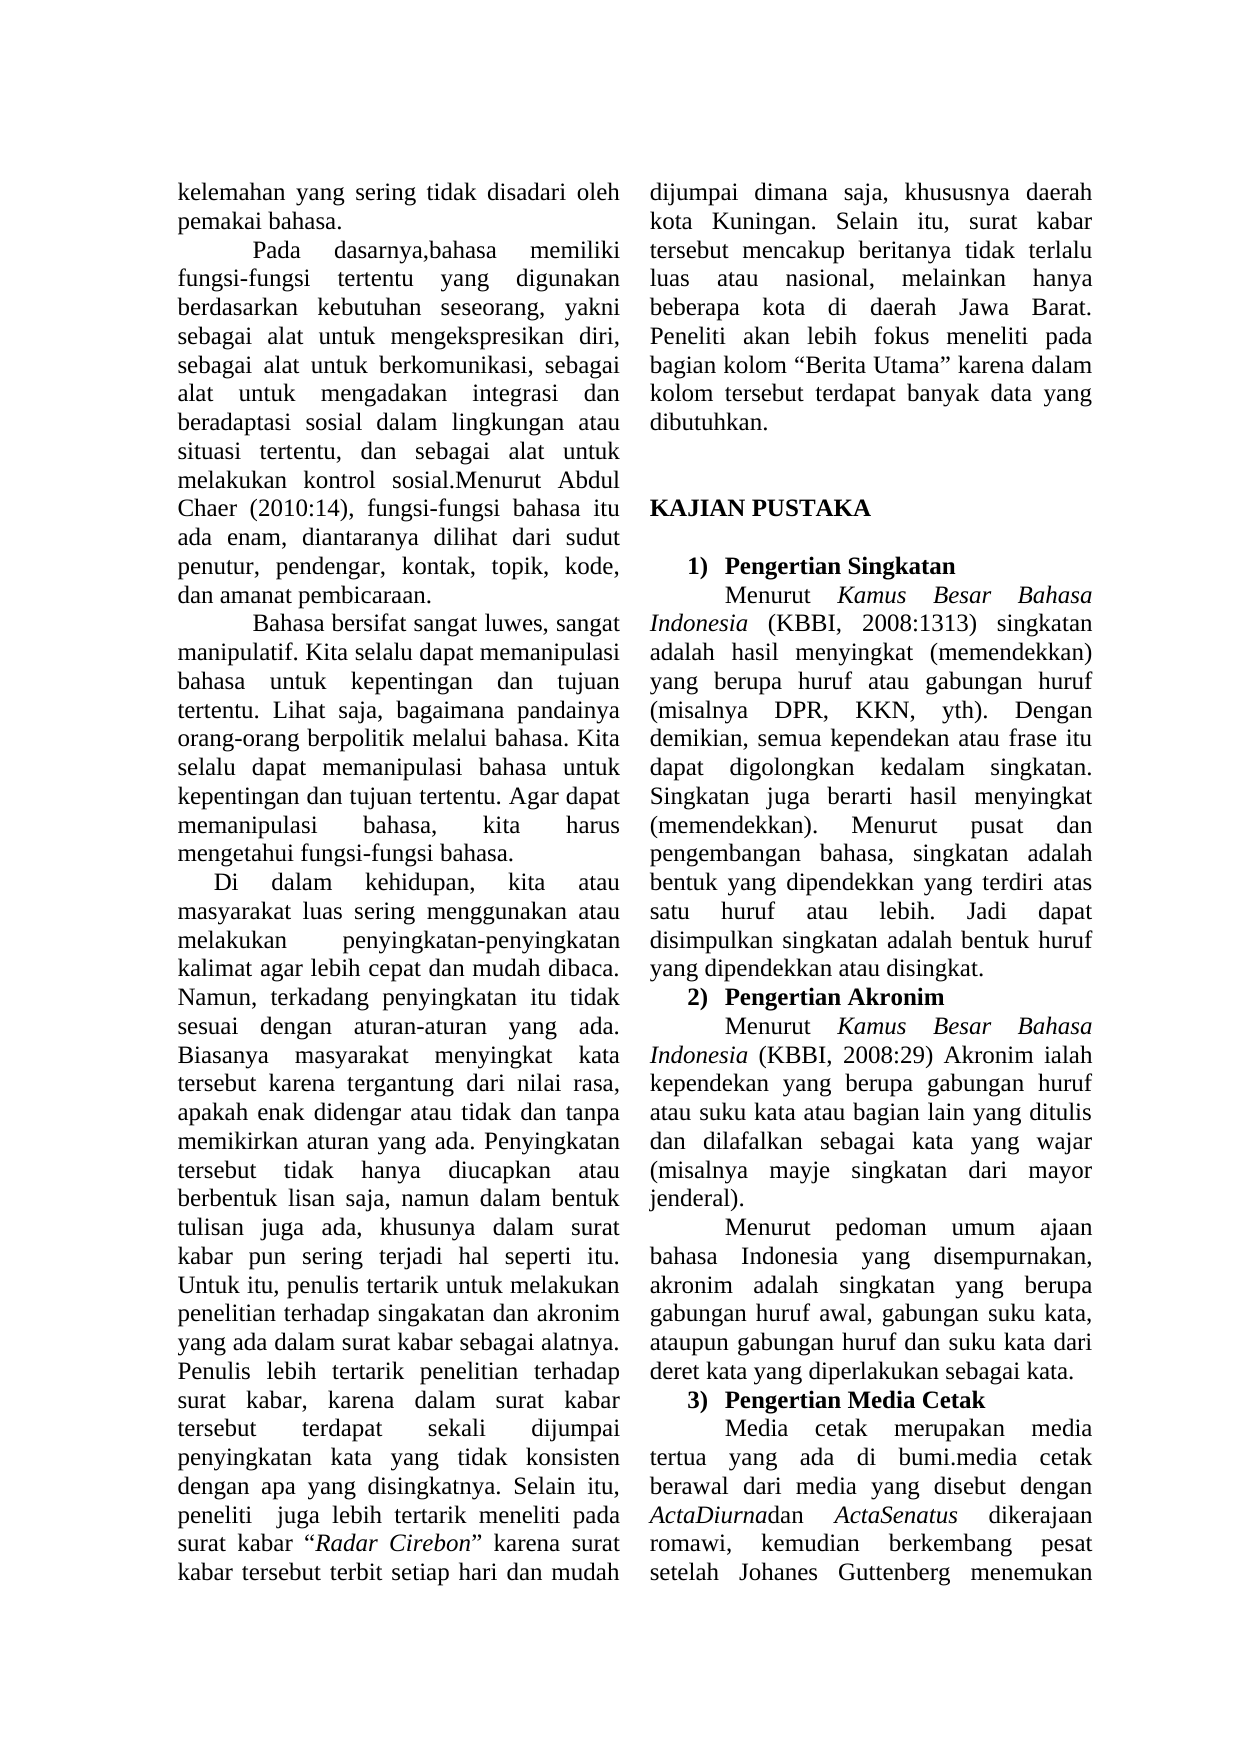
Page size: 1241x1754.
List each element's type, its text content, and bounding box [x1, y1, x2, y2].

list Di dalam kehidupan, kita atau masyarakat luas sering menggunakan atau melakukan penyingkatan-penyingkatan kalimat agar lebih cepat dan mudah dibaca. Namun, terkadang penyingkatan itu tidak sesuai dengan aturan-aturan yang ada. Biasanya masyarakat menyingkat kata tersebut karena tergantung dari nilai rasa, apakah enak didengar atau tidak dan tanpa memikirkan aturan yang ada. Penyingkatan tersebut tidak hanya diucapkan atau berbentuk lisan saja, namun dalam bentuk tulisan juga ada, khusunya dalam surat kabar pun sering terjadi hal seperti itu. Untuk itu, penulis tertarik untuk melakukan penelitian terhadap singakatan dan akronim yang ada dalam surat kabar sebagai alatnya. Penulis lebih tertarik penelitian terhadap surat kabar, karena dalam surat kabar tersebut terdapat sekali dijumpai penyingkatan kata yang tidak konsisten dengan apa yang disingkatnya. Selain itu, peneliti juga lebih tertarik meneliti pada surat kabar “Radar Cirebon” karena surat kabar tersebut terbit setiap hari dan mudah dijumpai dimana saja, khususnya daerah kota Kuningan. Selain itu, surat kabar tersebut mencakup beritanya tidak terlalu luas atau nasional, melainkan hanya beberapa kota di daerah Jawa Barat. Peneliti akan lebih fokus meneliti pada bagian kolom “Berita Utama” karena dalam kolom tersebut terdapat banyak data yang dibutuhkan. [177, 867, 620, 1586]
list Pada dasarnya,bahasa memiliki fungsi-fungsi tertentu yang digunakan berdasarkan kebutuhan seseorang, yakni sebagai alat untuk mengekspresikan diri, sebagai alat untuk berkomunikasi, sebagai alat untuk mengadakan integrasi dan beradaptasi sosial dalam lingkungan atau situasi tertentu, dan sebagai alat untuk melakukan kontrol sosial.Menurut Abdul Chaer (2010:14), fungsi-fungsi bahasa itu ada enam, diantaranya dilihat dari sudut penutur, pendengar, kontak, topik, kode, dan amanat pembicaraan. [177, 235, 620, 608]
list Pengertian Media Cetak [687, 1385, 1092, 1413]
list Di dalam kehidupan, kita atau masyarakat luas sering menggunakan atau melakukan penyingkatan-penyingkatan kalimat agar lebih cepat dan mudah dibaca. Namun, terkadang penyingkatan itu tidak sesuai dengan aturan-aturan yang ada. Biasanya masyarakat menyingkat kata tersebut karena tergantung dari nilai rasa, apakah enak didengar atau tidak dan tanpa memikirkan aturan yang ada. Penyingkatan tersebut tidak hanya diucapkan atau berbentuk lisan saja, namun dalam bentuk tulisan juga ada, khusunya dalam surat kabar pun sering terjadi hal seperti itu. Untuk itu, penulis tertarik untuk melakukan penelitian terhadap singakatan dan akronim yang ada dalam surat kabar sebagai alatnya. Penulis lebih tertarik penelitian terhadap surat kabar, karena dalam surat kabar tersebut terdapat sekali dijumpai penyingkatan kata yang tidak konsisten dengan apa yang disingkatnya. Selain itu, peneliti juga lebih tertarik meneliti pada surat kabar “Radar Cirebon” karena surat kabar tersebut terbit setiap hari dan mudah dijumpai dimana saja, khususnya daerah kota Kuningan. Selain itu, surat kabar tersebut mencakup beritanya tidak terlalu luas atau nasional, melainkan hanya beberapa kota di daerah Jawa Barat. Peneliti akan lebih fokus meneliti pada bagian kolom “Berita Utama” karena dalam kolom tersebut terdapat banyak data yang dibutuhkan. [649, 177, 1092, 436]
list KAJIAN PUSTAKA [649, 493, 1092, 522]
list Pengertian Akronim [687, 982, 1092, 1011]
list Pengertian Singkatan [687, 551, 1092, 580]
list Bahasa bersifat sangat luwes, sangat manipulatif. Kita selalu dapat memanipulasi bahasa untuk kepentingan dan tujuan tertentu. Lihat saja, bagaimana pandainya orang-orang berpolitik melalui bahasa. Kita selalu dapat memanipulasi bahasa untuk kepentingan dan tujuan tertentu. Agar dapat memanipulasi bahasa, kita harus mengetahui fungsi-fungsi bahasa. [177, 608, 620, 867]
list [177, 177, 620, 235]
list Menurut pedoman umum ajaan bahasa Indonesia yang disempurnakan, akronim adalah singkatan yang berupa gabungan huruf awal, gabungan suku kata, ataupun gabungan huruf dan suku kata dari deret kata yang diperlakukan sebagai kata. [649, 1212, 1092, 1385]
list Menurut Kamus Besar Bahasa Indonesia (KBBI, 2008:29) Akronim ialah kependekan yang berupa gabungan huruf atau suku kata atau bagian lain yang ditulis dan dilafalkan sebagai kata yang wajar (misalnya mayje singkatan dari mayor jenderal). [635, 1011, 1092, 1212]
list Menurut Kamus Besar Bahasa Indonesia (KBBI, 2008:1313) singkatan adalah hasil menyingkat (memendekkan) yang berupa huruf atau gabungan huruf (misalnya DPR, KKN, yth). Dengan demikian, semua kependekan atau frase itu dapat digolongkan kedalam singkatan. Singkatan juga berarti hasil menyingkat (memendekkan). Menurut pusat dan pengembangan bahasa, singkatan adalah bentuk yang dipendekkan yang terdiri atas satu huruf atau lebih. Jadi dapat disimpulkan singkatan adalah bentuk huruf yang dipendekkan atau disingkat. [649, 580, 1092, 982]
